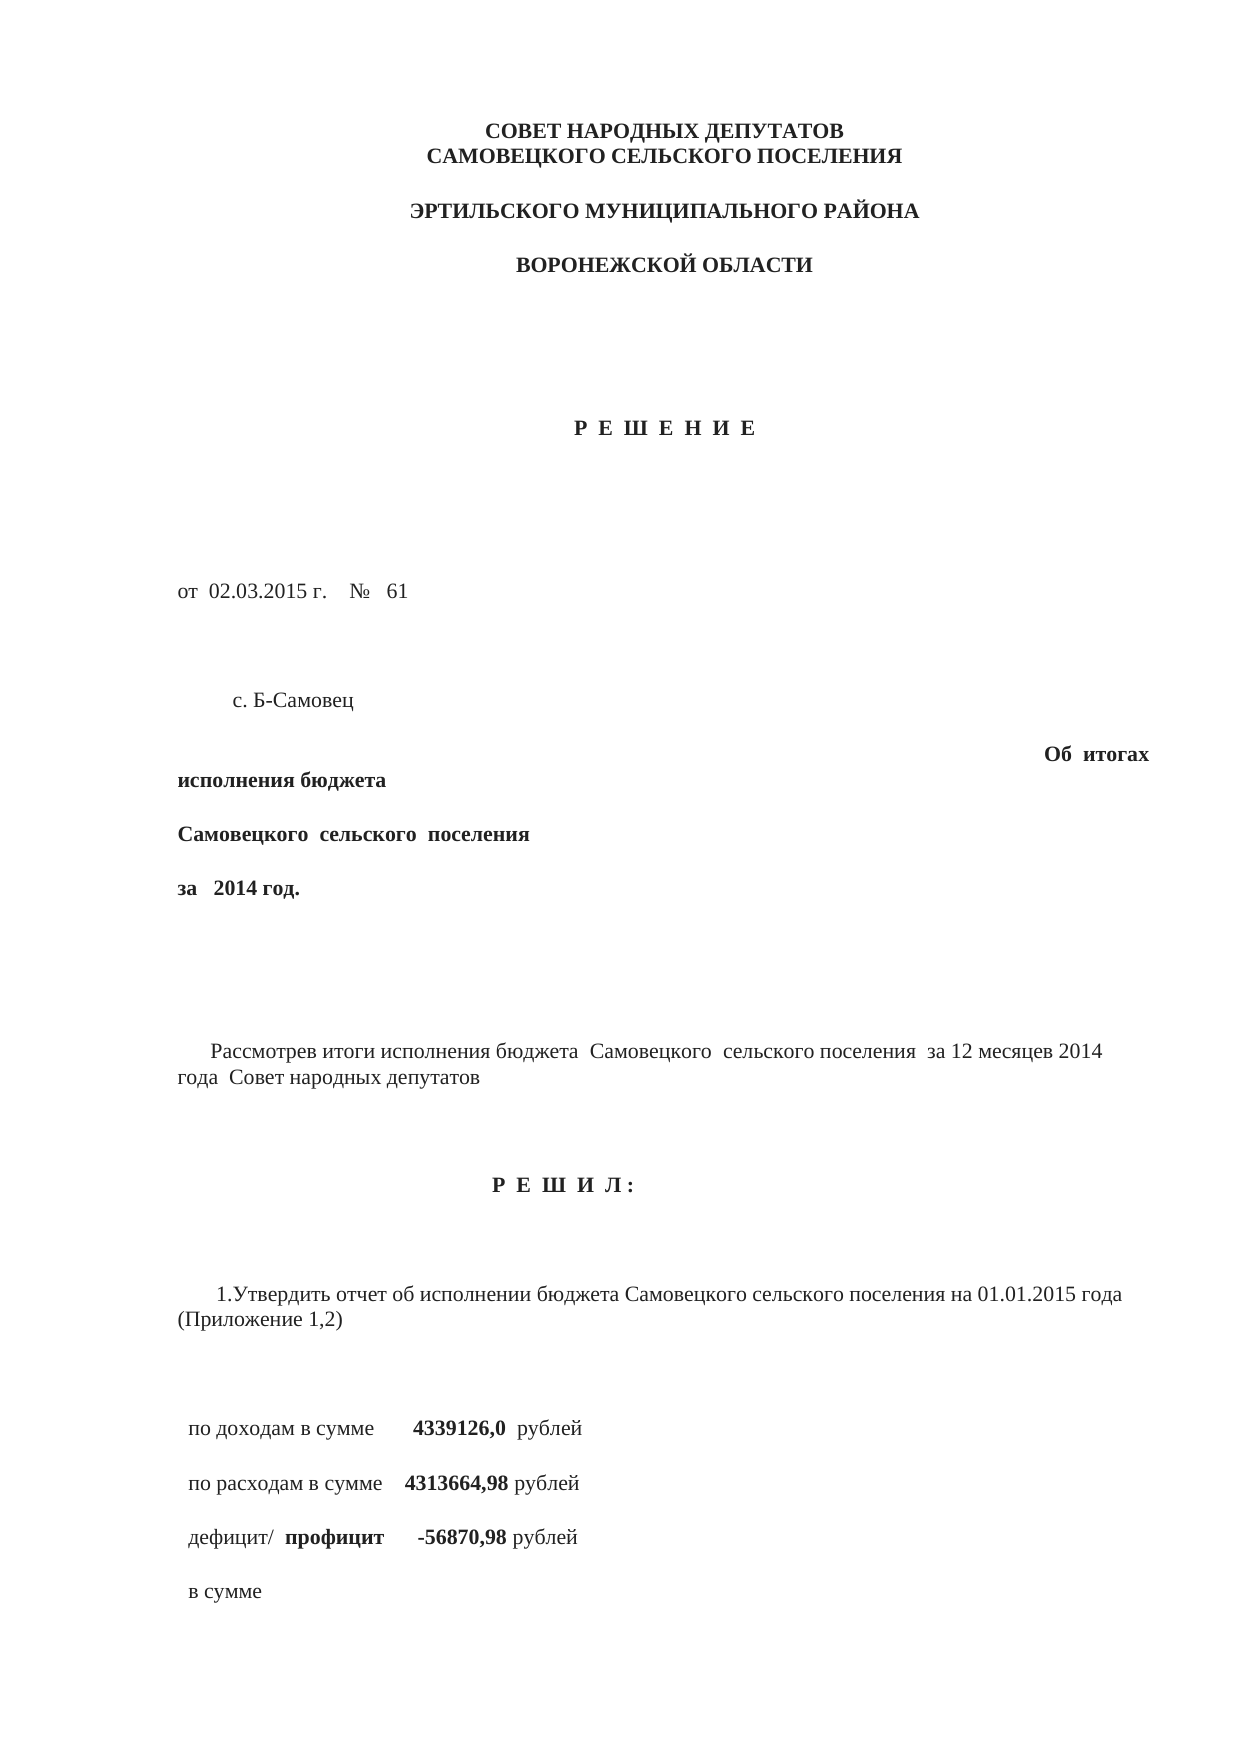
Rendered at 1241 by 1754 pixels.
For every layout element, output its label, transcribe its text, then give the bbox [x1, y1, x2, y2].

text дефицит/ профицит -56870,98 рублей [177, 1524, 1152, 1549]
text по расходам в сумме 4313664,98 рублей [177, 1469, 1152, 1495]
text Р Е Ш Е Н И Е [177, 415, 1152, 440]
text от 02.03.2015 г. № 61 [177, 578, 1152, 603]
text Самовецкого сельского поселения [177, 821, 1152, 846]
text ВОРОНЕЖСКОЙ ОБЛАСТИ [177, 252, 1152, 277]
text Р Е Ш И Л : [177, 1172, 1152, 1198]
text Рассмотрев итоги исполнения бюджета Самовецкого сельского поселения за 12 месяцев 2014 года Совет народных депутатов [177, 1038, 1152, 1089]
text с. Б-Самовец [177, 687, 1152, 712]
text в сумме [177, 1578, 1152, 1603]
text за 2014 год. [177, 875, 1152, 901]
text Об итогах исполнения бюджета [177, 741, 1152, 792]
text 1.Утвердить отчет об исполнении бюджета Самовецкого сельского поселения на 01.01.2015 года (Приложение 1,2) [177, 1281, 1152, 1332]
text по доходам в сумме 4339126,0 рублей [177, 1415, 1152, 1440]
text СОВЕТ НАРОДНЫХ ДЕПУТАТОВ САМОВЕЦКОГО СЕЛЬСКОГО ПОСЕЛЕНИЯ [177, 118, 1152, 168]
text ЭРТИЛЬСКОГО МУНИЦИПАЛЬНОГО РАЙОНА [177, 198, 1152, 223]
